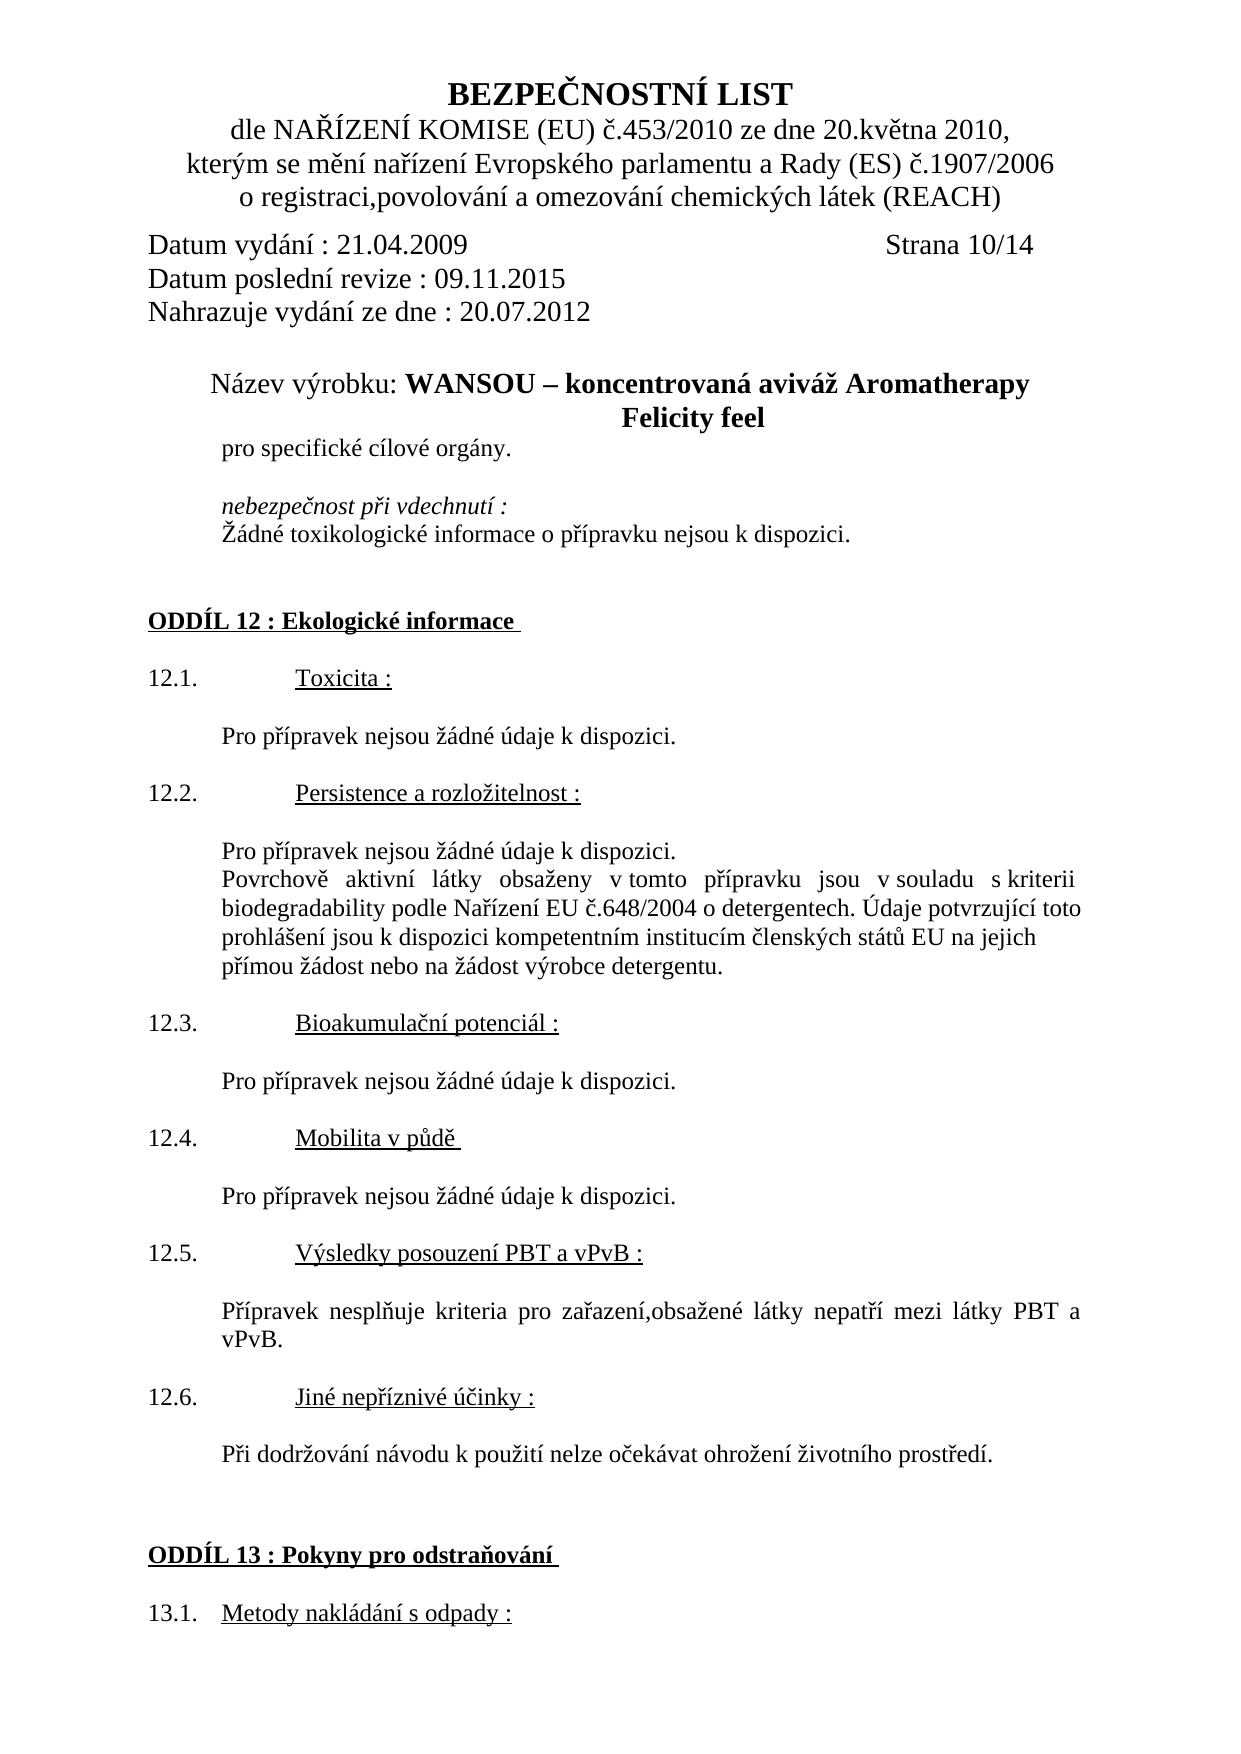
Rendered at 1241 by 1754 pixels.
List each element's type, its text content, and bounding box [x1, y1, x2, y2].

list Mobilita v půdě [148, 1123, 1092, 1152]
list Metody nakládání s odpady : [148, 1598, 1092, 1626]
list Toxicita : [148, 663, 1092, 692]
text Pro přípravek nejsou žádné údaje k dispozici. [204, 721, 1092, 749]
text Pro přípravek nejsou žádné údaje k dispozici. [204, 836, 1092, 864]
list Jiné nepříznivé účinky : [148, 1382, 1092, 1411]
text Pro přípravek nejsou žádné údaje k dispozici. [148, 1181, 1092, 1209]
text Žádné toxikologické informace o přípravku nejsou k dispozici. [204, 519, 1092, 548]
text Povrchově aktivní látky obsaženy v tomto přípravku jsou v souladu s kriterii biodegradability podle Nařízení EU č.648/2004 o detergentech. Údaje potvrzující toto [204, 864, 1092, 922]
text pro specifické cílové orgány. [204, 433, 1092, 462]
text prohlášení jsou k dispozici kompetentním institucím členských států EU na jejich [204, 922, 1092, 951]
list Výsledky posouzení PBT a vPvB : [148, 1238, 1092, 1267]
text přímou žádost nebo na žádost výrobce detergentu. [204, 951, 1092, 979]
text ODDÍL 13 : Pokyny pro odstraňování [148, 1540, 1092, 1569]
list Persistence a rozložitelnost : [148, 778, 1092, 807]
text Při dodržování návodu k použití nelze očekávat ohrožení životního prostředí. [148, 1439, 1092, 1468]
text Pro přípravek nejsou žádné údaje k dispozici. [148, 1066, 1092, 1094]
list Bioakumulační potenciál : [148, 1008, 1092, 1037]
text ODDÍL 12 : Ekologické informace [148, 606, 1092, 634]
text nebezpečnost při vdechnutí : [204, 491, 1092, 519]
text Přípravek nesplňuje kriteria pro zařazení,obsažené látky nepatří mezi látky PBT a vPvB. [148, 1296, 1092, 1353]
